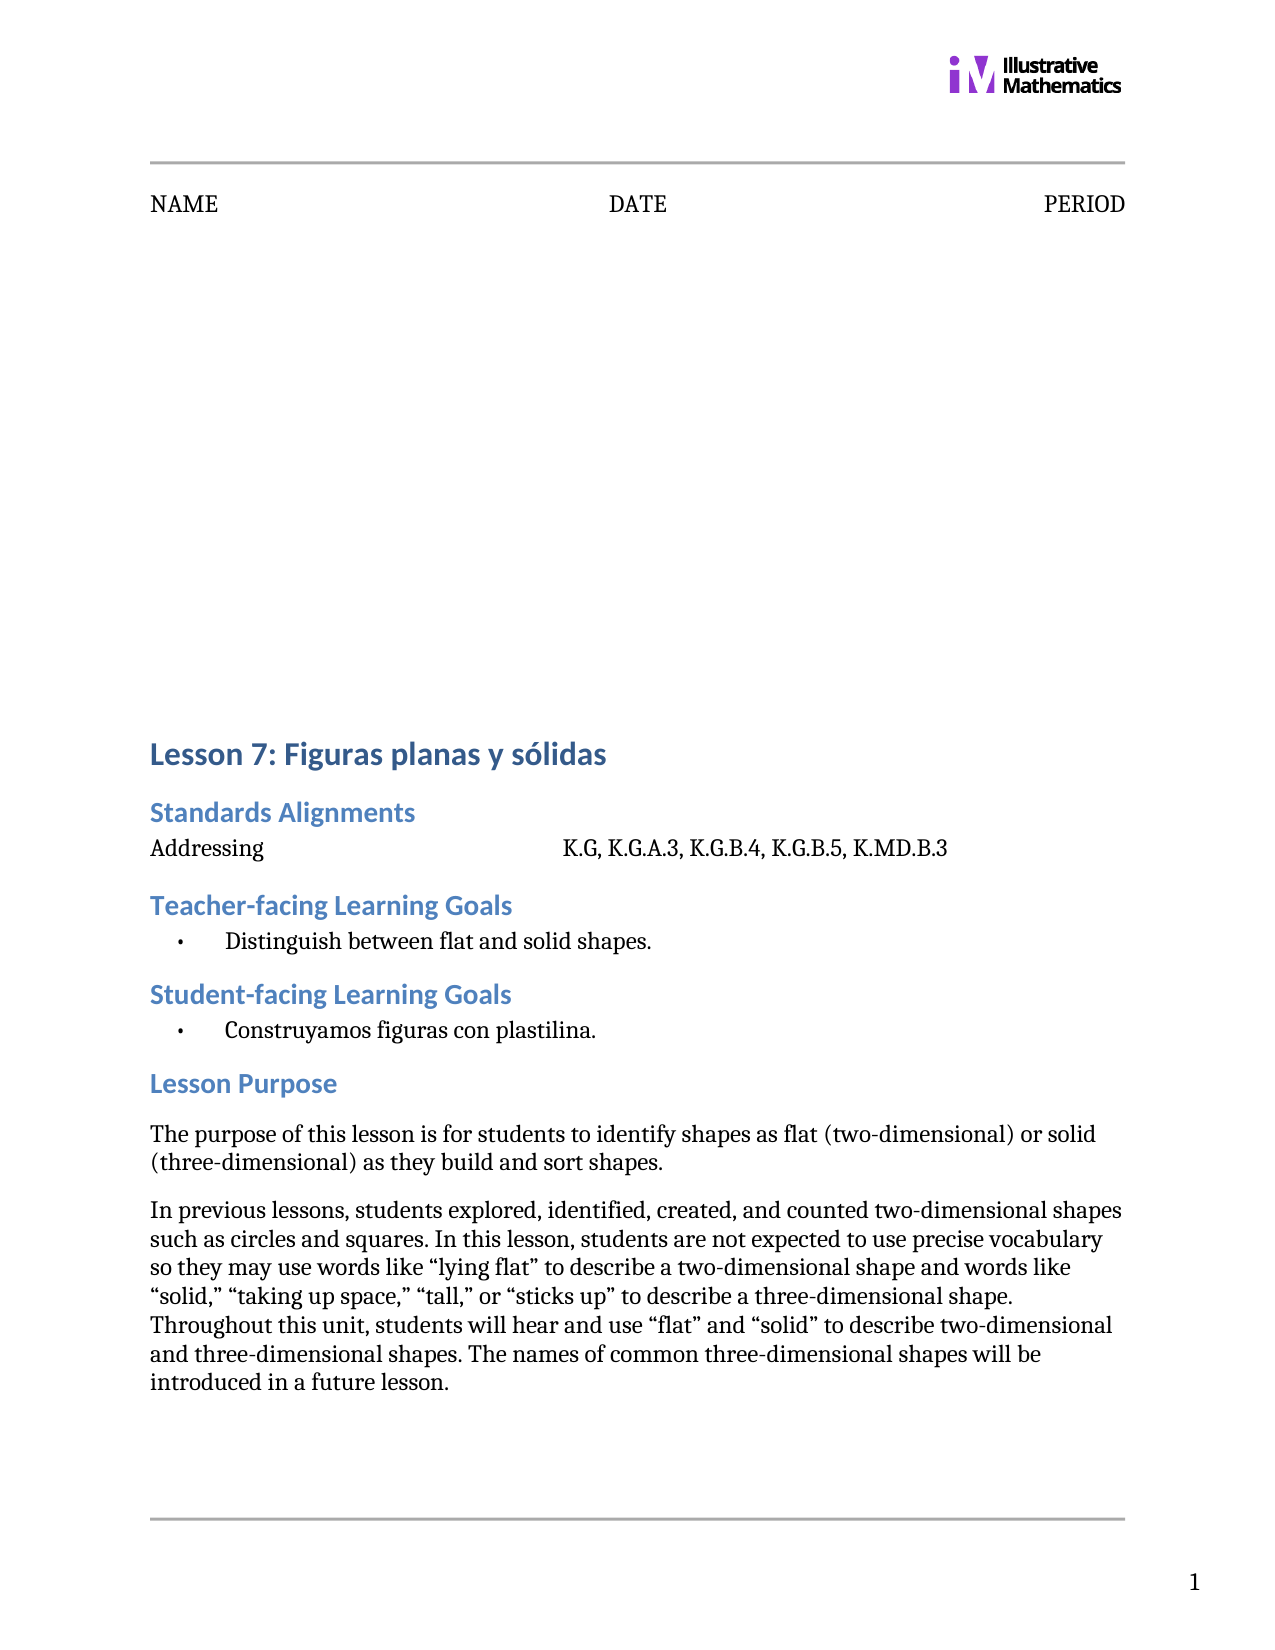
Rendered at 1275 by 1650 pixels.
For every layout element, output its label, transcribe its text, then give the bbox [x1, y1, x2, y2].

table_header Addressing [139, 830, 551, 866]
subtitle Teacher-facing Learning Goals [150, 887, 1125, 923]
subtitle Standards Alignments [150, 794, 1125, 830]
picture [949, 55, 1121, 93]
subtitle Lesson 7: Figuras planas y sólidas [150, 733, 1125, 774]
subtitle Lesson Purpose [150, 1065, 1125, 1101]
list Construyamos figuras con plastilina. [175, 1016, 1125, 1044]
text The purpose of this lesson is for students to identify shapes as flat (two-dimensional) or solid (three-dimensional) as they build and sort shapes. [150, 1119, 1125, 1177]
subtitle Student-facing Learning Goals [150, 976, 1125, 1012]
table_header K.G, K.G.A.3, K.G.B.4, K.G.B.5, K.MD.B.3 [551, 830, 964, 866]
text In previous lessons, students explored, identified, created, and counted two-dimensional shapes such as circles and squares. In this lesson, students are not expected to use precise vocabulary so they may use words like “lying flat” to describe a two-dimensional shape and words like “solid,” “taking up space,” “tall,” or “sticks up” to describe a three-dimensional shape. Throughout this unit, students will hear and use “flat” and “solid” to describe two-dimensional and three-dimensional shapes. The names of common three-dimensional shapes will be introduced in a future lesson. [150, 1196, 1125, 1397]
list Distinguish between flat and solid shapes. [175, 927, 1125, 955]
